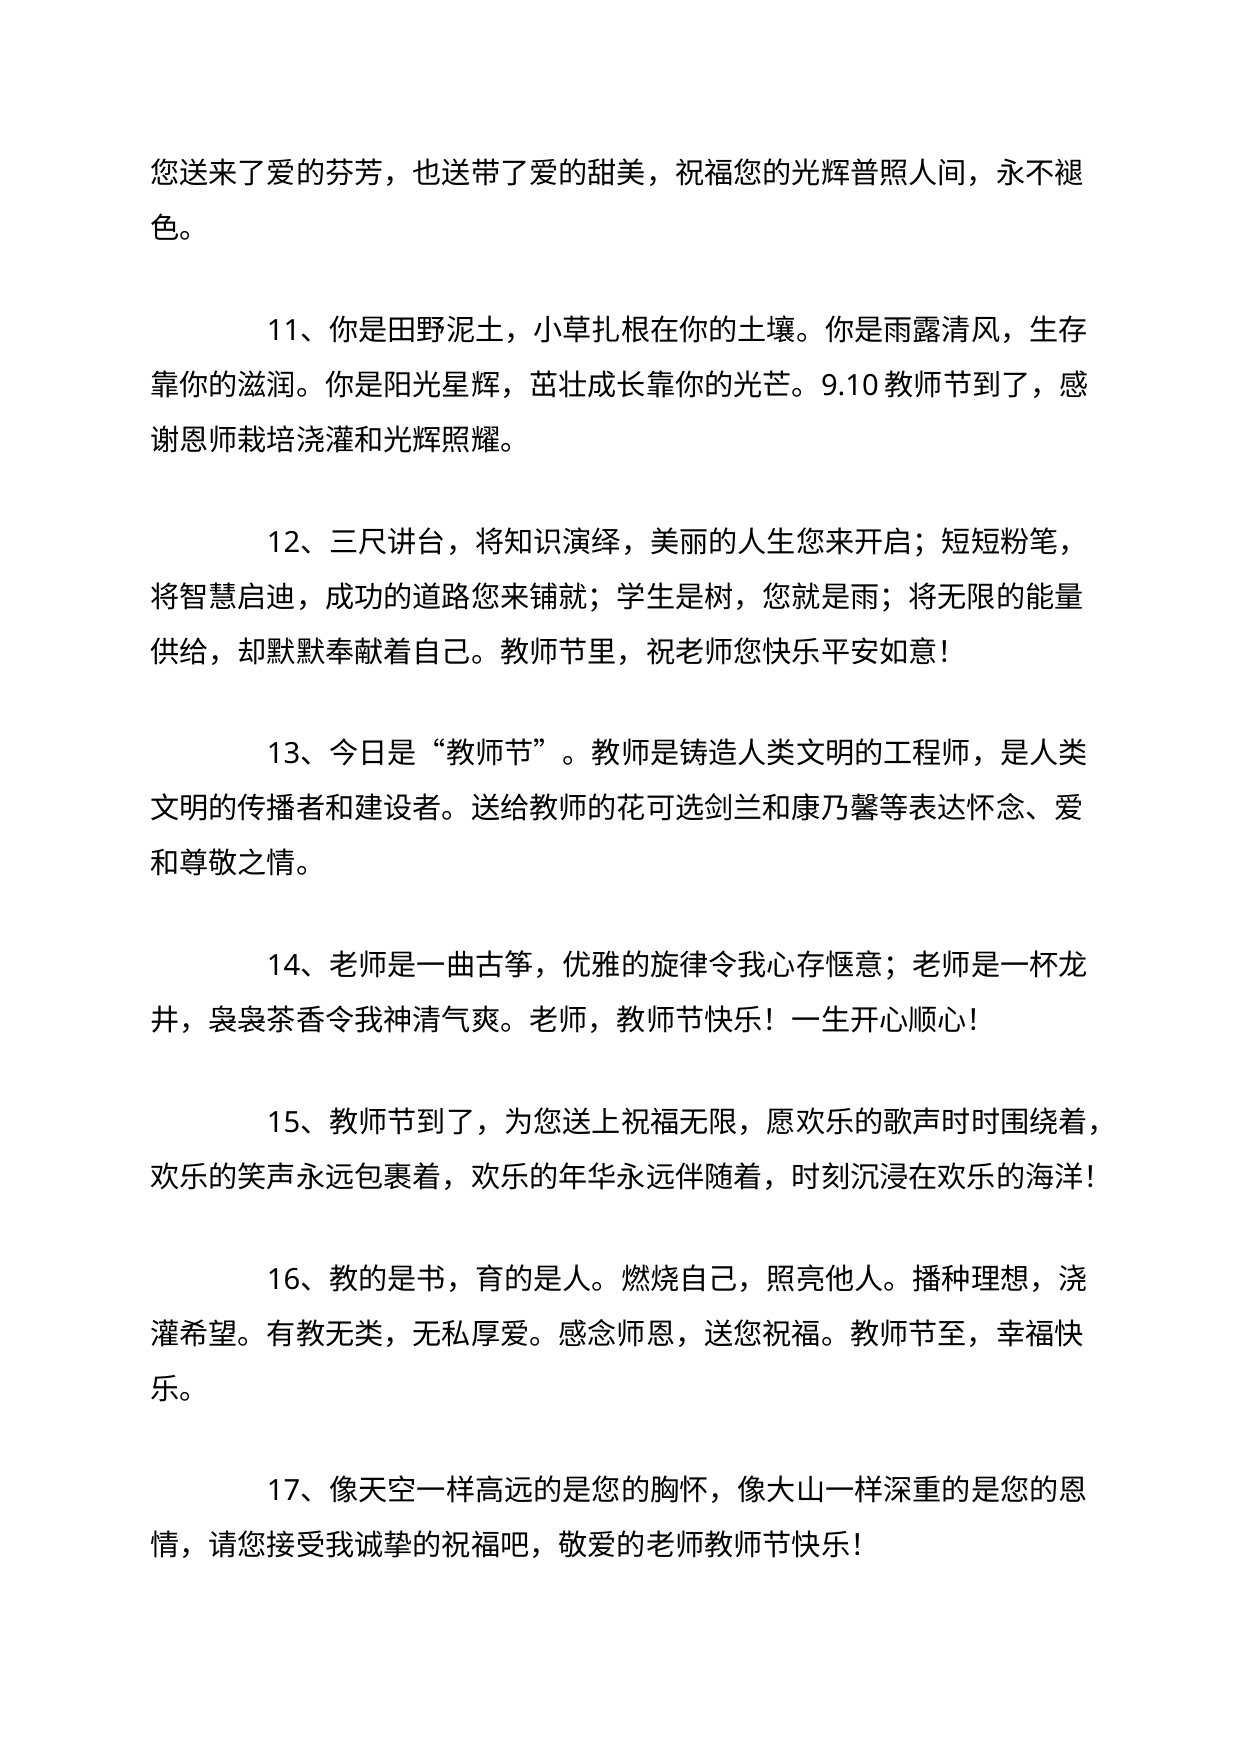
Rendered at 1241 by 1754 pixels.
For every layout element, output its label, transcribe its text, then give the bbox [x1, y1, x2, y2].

text 13、今日是“教师节”。教师是铸造人类文明的工程师，是人类文明的传播者和建设者。送给教师的花可选剑兰和康乃馨等表达怀念、爱和尊敬之情。 [150, 730, 1090, 882]
text 11、你是田野泥土，小草扎根在你的土壤。你是雨露清风，生存靠你的滋润。你是阳光星辉，茁壮成长靠你的光芒。9.10教师节到了，感谢恩师栽培浇灌和光辉照耀。 [150, 307, 1090, 459]
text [150, 150, 1090, 247]
text 16、教的是书，育的是人。燃烧自己，照亮他人。播种理想，浇灌希望。有教无类，无私厚爱。感念师恩，送您祝福。教师节至，幸福快乐。 [150, 1255, 1090, 1407]
text 14、老师是一曲古筝，优雅的旋律令我心存惬意；老师是一杯龙井，袅袅茶香令我神清气爽。老师，教师节快乐！一生开心顺心！ [150, 942, 1090, 1039]
text 15、教师节到了，为您送上祝福无限，愿欢乐的歌声时时围绕着，欢乐的笑声永远包裹着，欢乐的年华永远伴随着，时刻沉浸在欢乐的海洋！ [150, 1098, 1090, 1196]
text 17、像天空一样高远的是您的胸怀，像大山一样深重的是您的恩情，请您接受我诚挚的祝福吧，敬爱的老师教师节快乐！ [150, 1467, 1090, 1564]
text 12、三尺讲台，将知识演绎，美丽的人生您来开启；短短粉笔，将智慧启迪，成功的道路您来铺就；学生是树，您就是雨；将无限的能量供给，却默默奉献着自己。教师节里，祝老师您快乐平安如意！ [150, 518, 1090, 671]
